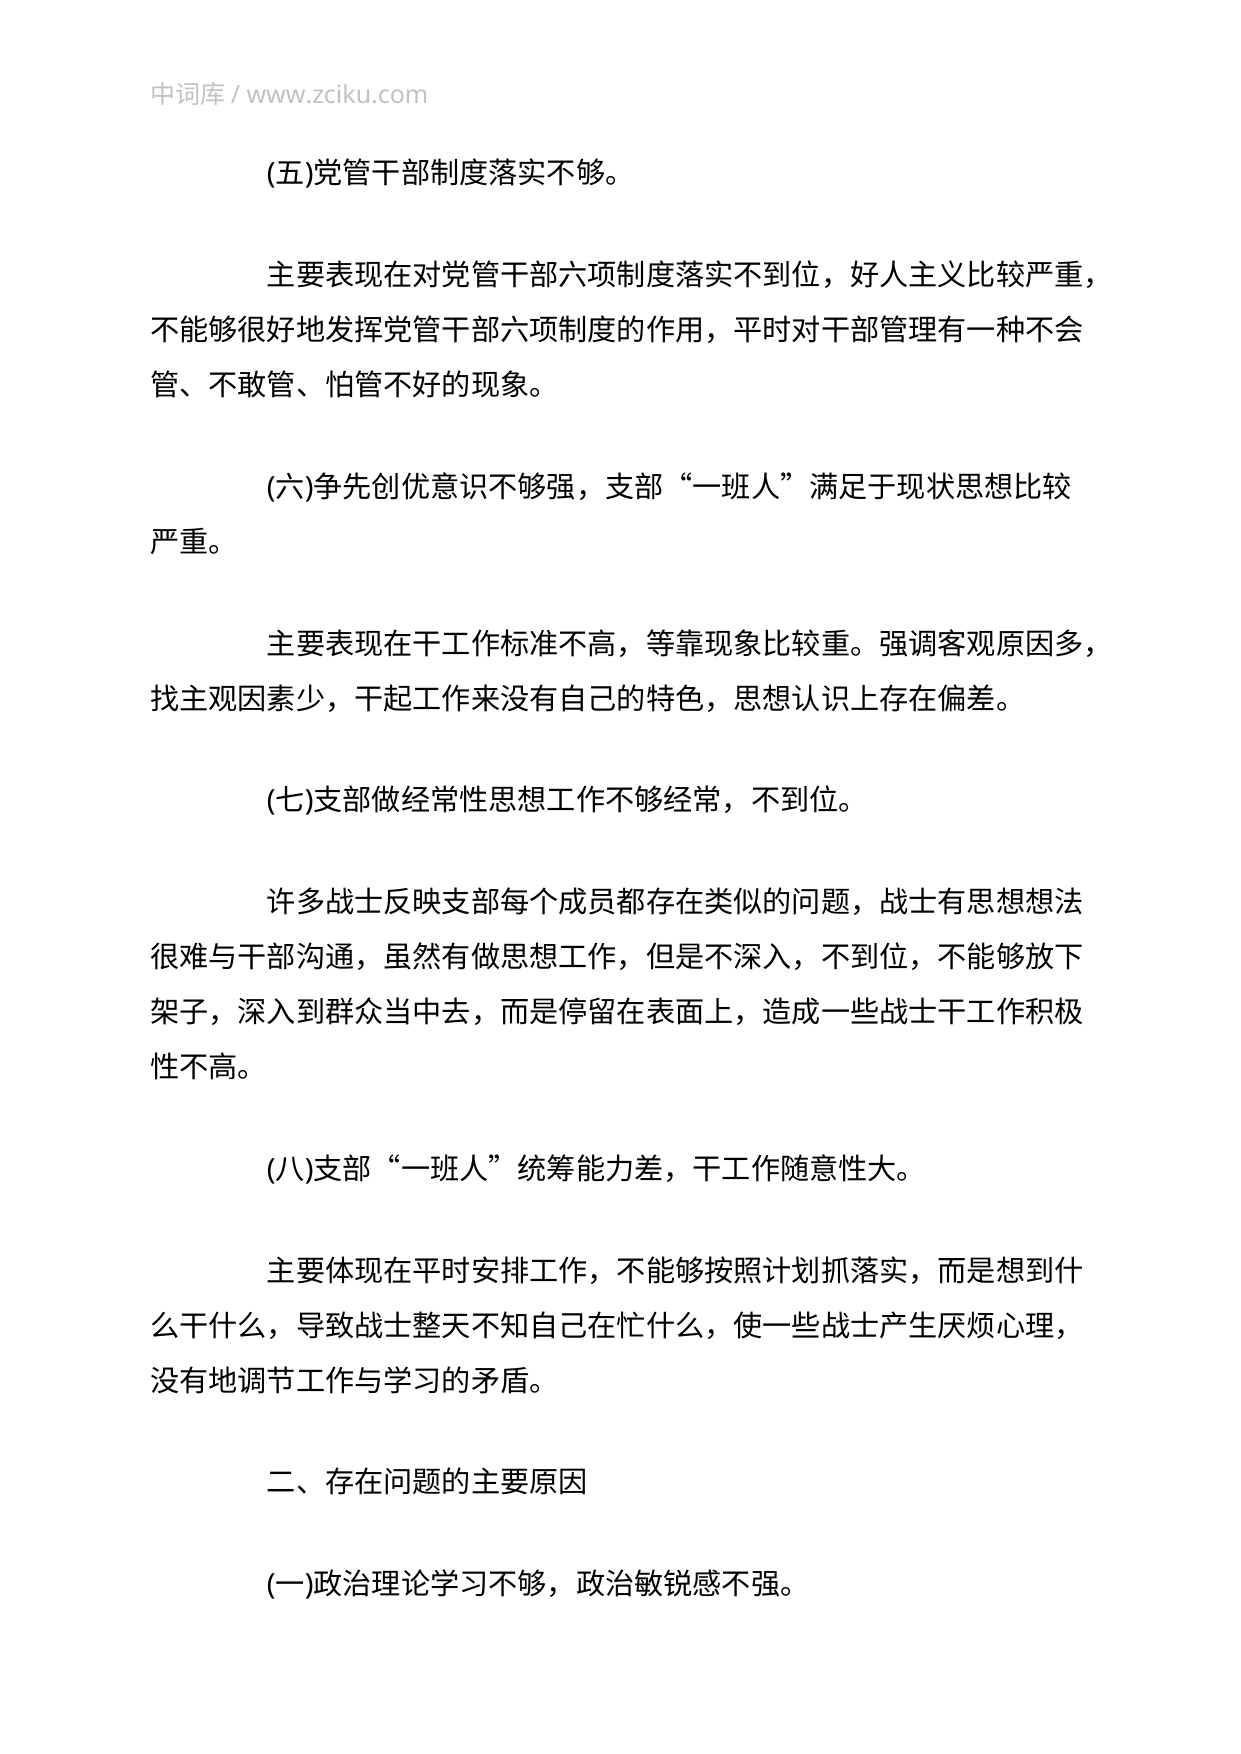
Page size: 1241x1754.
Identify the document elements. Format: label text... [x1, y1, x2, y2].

text 许多战士反映支部每个成员都存在类似的问题，战士有思想想法很难与干部沟通，虽然有做思想工作，但是不深入，不到位，不能够放下架子，深入到群众当中去，而是停留在表面上，造成一些战士干工作积极性不高。 [150, 879, 1090, 1086]
text (七)支部做经常性思想工作不够经常，不到位。 [150, 777, 1090, 819]
text 主要表现在对党管干部六项制度落实不到位，好人主义比较严重，不能够很好地发挥党管干部六项制度的作用，平时对干部管理有一种不会管、不敢管、怕管不好的现象。 [150, 252, 1090, 404]
text (五)党管干部制度落实不够。 [150, 150, 1090, 192]
text 二、存在问题的主要原因 [150, 1459, 1090, 1501]
text 主要表现在干工作标准不高，等靠现象比较重。强调客观原因多，找主观因素少，干起工作来没有自己的特色，思想认识上存在偏差。 [150, 620, 1090, 717]
text 主要体现在平时安排工作，不能够按照计划抓落实，而是想到什么干什么，导致战士整天不知自己在忙什么，使一些战士产生厌烦心理，没有地调节工作与学习的矛盾。 [150, 1247, 1090, 1399]
text (六)争先创优意识不够强，支部“一班人”满足于现状思想比较严重。 [150, 463, 1090, 561]
text (八)支部“一班人”统筹能力差，干工作随意性大。 [150, 1145, 1090, 1188]
text (一)政治理论学习不够，政治敏锐感不强。 [150, 1561, 1090, 1603]
